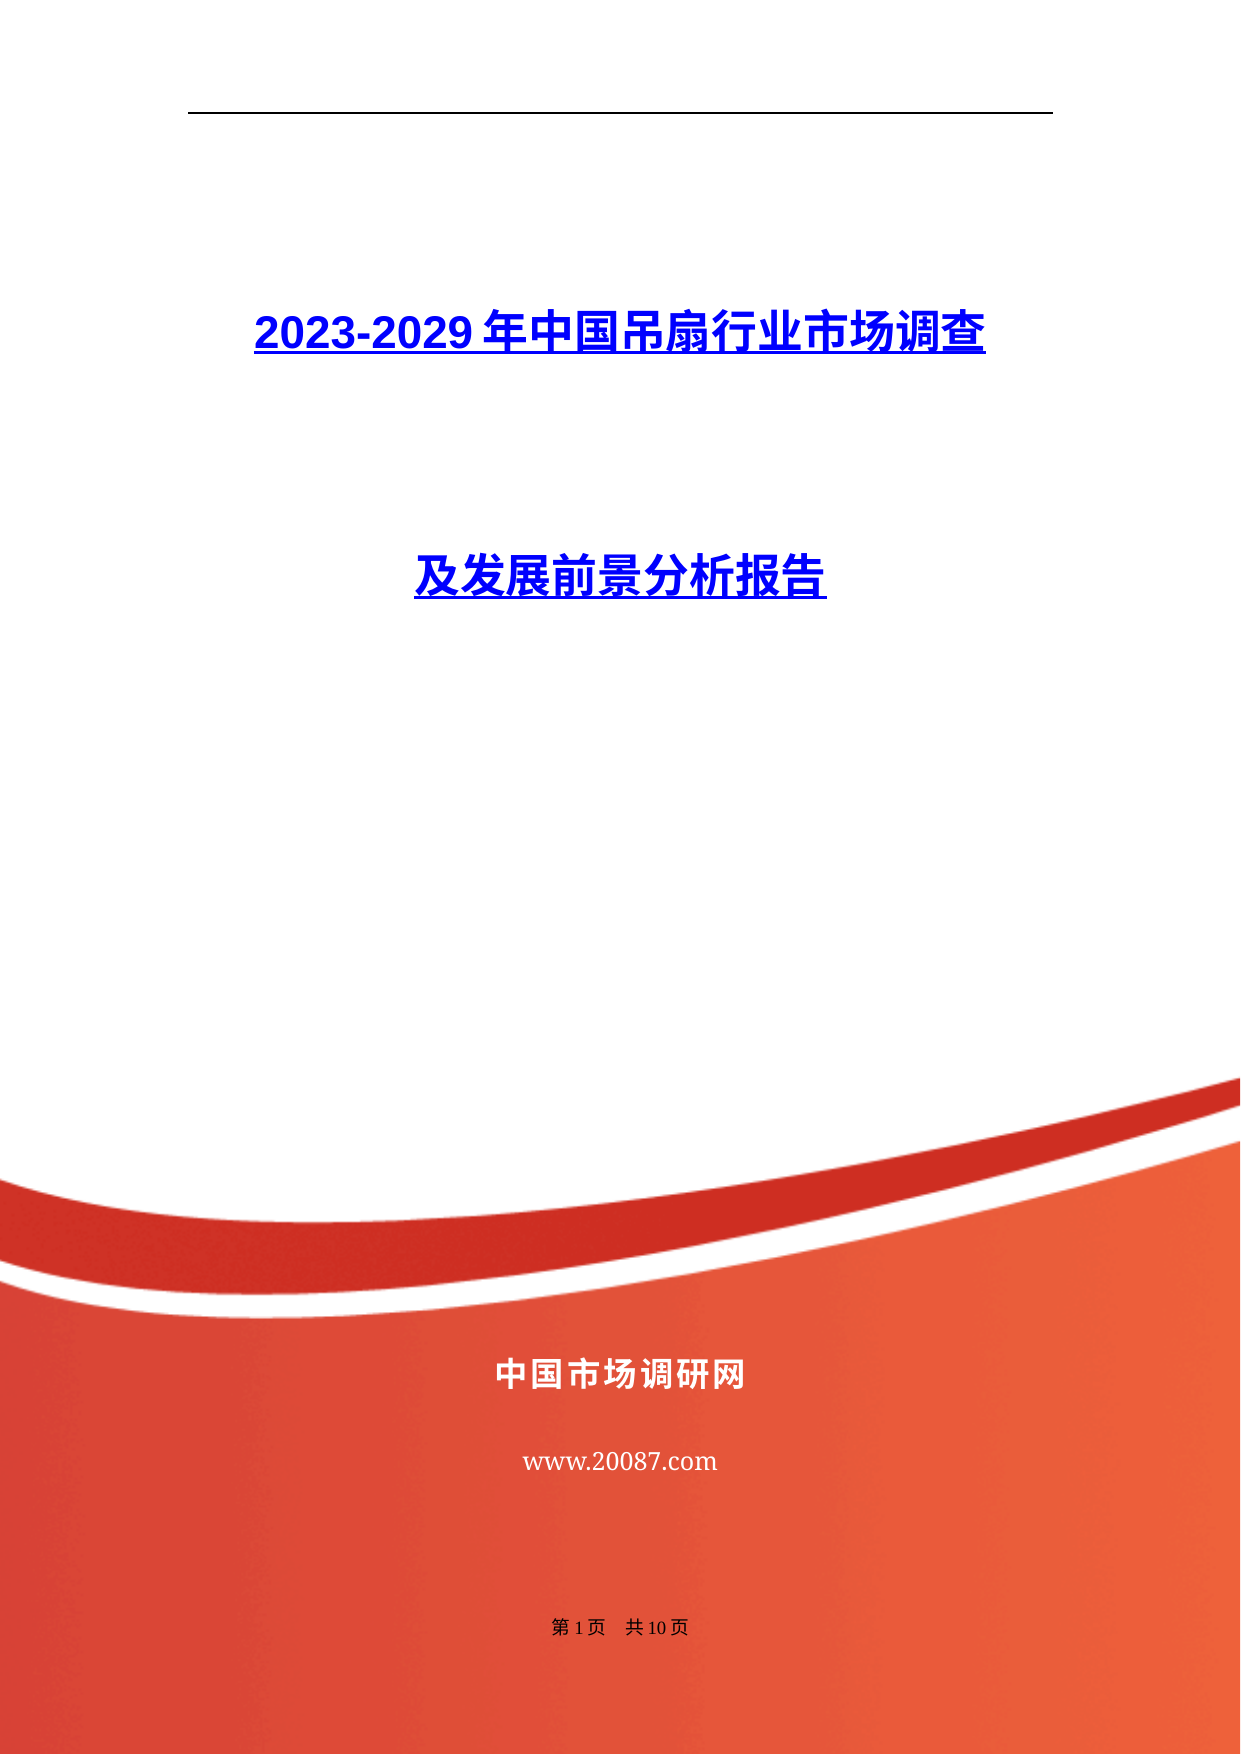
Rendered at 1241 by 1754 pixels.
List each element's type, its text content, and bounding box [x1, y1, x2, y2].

subtitle 中国市场调研网 [187, 1339, 1053, 1404]
text www.20087.com [187, 1428, 1053, 1493]
table_header 2023-2029年中国吊扇行业市场调查及发展前景分析报告 [188, 207, 1053, 773]
picture [0, 1006, 1241, 1754]
